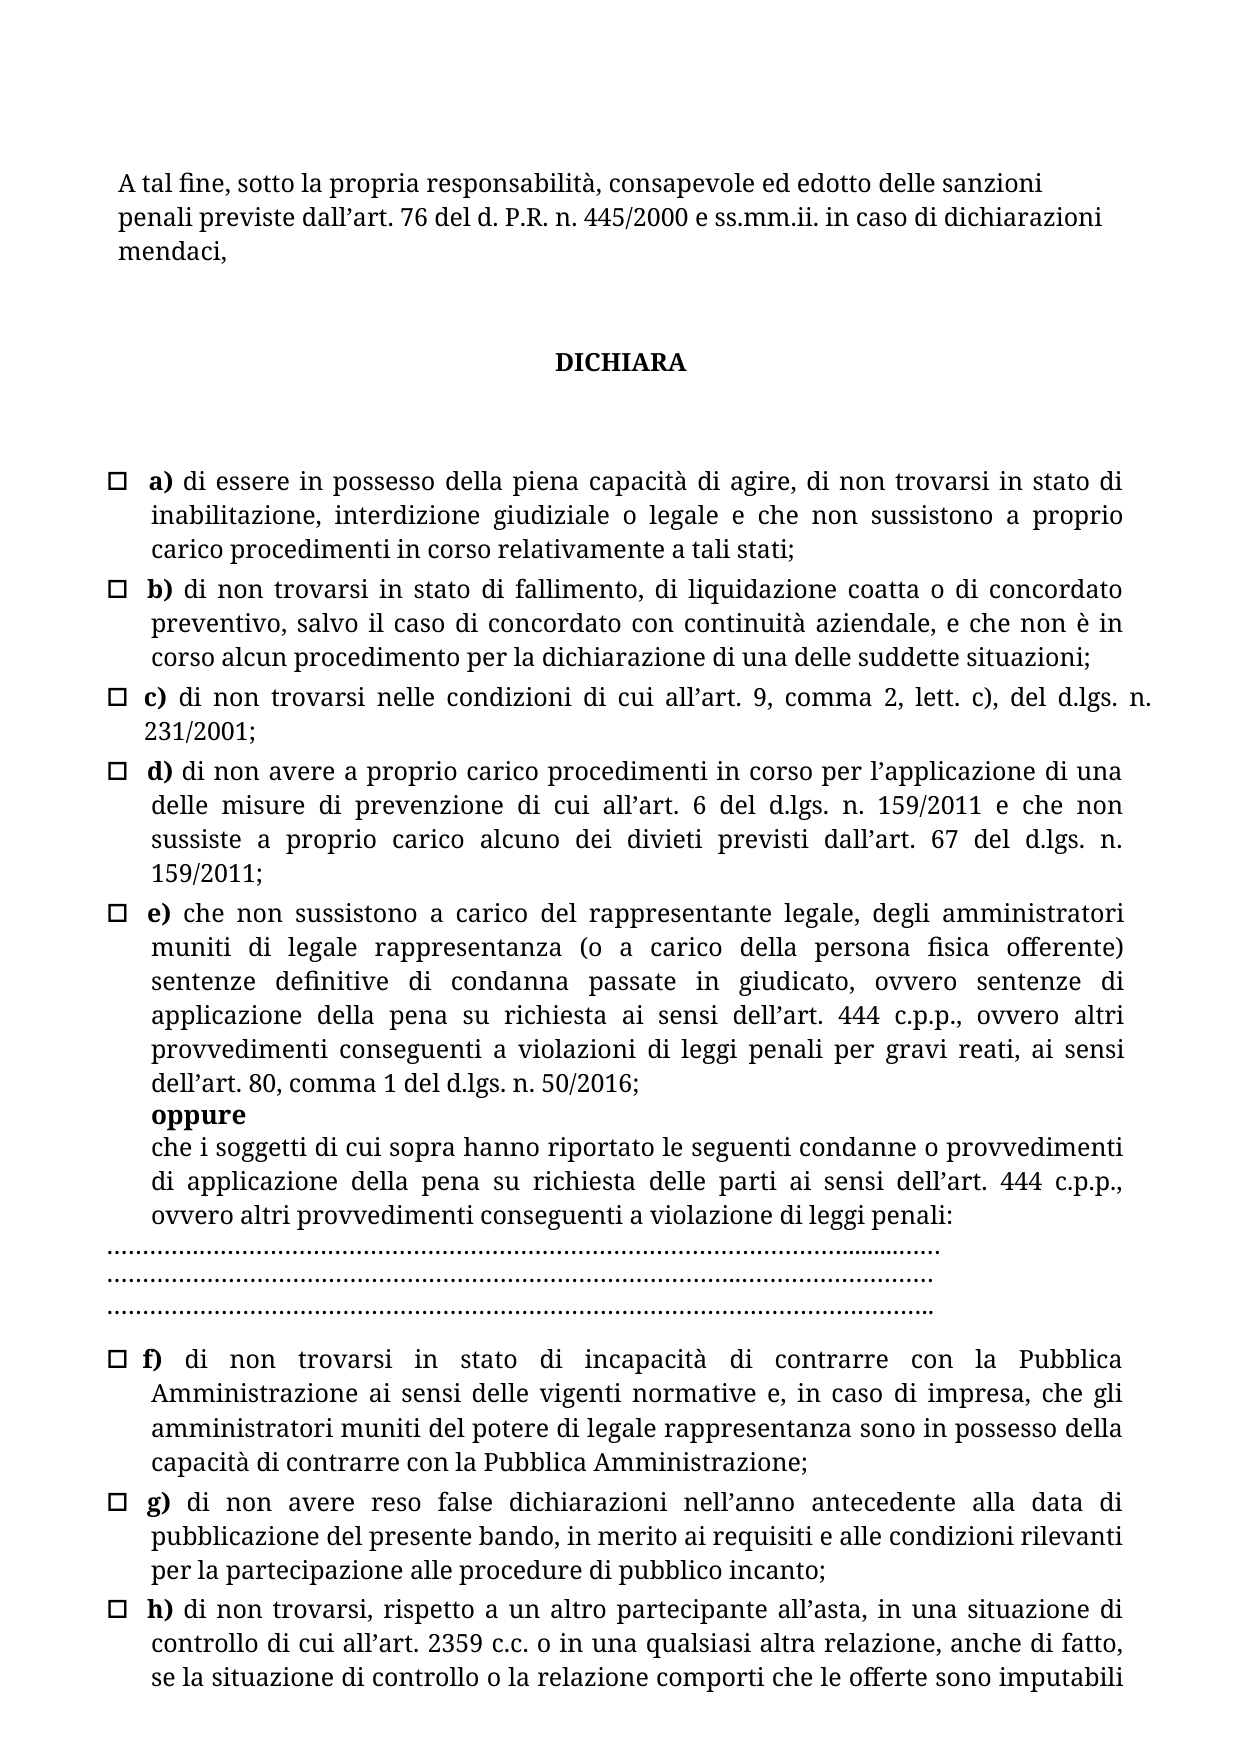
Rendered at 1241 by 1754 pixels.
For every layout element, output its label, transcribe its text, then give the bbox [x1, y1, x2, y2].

text che i soggetti di cui sopra hanno riportato le seguenti condanne o provvedimenti di applicazione della pena su richiesta delle parti ai sensi dell’art. 444 c.p.p., ovvero altri provvedimenti conseguenti a violazione di leggi penali: [151, 1130, 1124, 1232]
text ……………………………………………………………………………..……………………… [106, 1260, 1153, 1288]
text oppure [151, 1101, 1153, 1130]
text ………….……………………………………………………………………………….........…… [106, 1232, 1153, 1260]
text A tal fine, sotto la propria responsabilità, consapevole ed edotto delle sanzioni penali previste dall’art. 76 del d. P.R. n. 445/2000 e ss.mm.ii. in caso di dichiarazioni mendaci, [118, 166, 1108, 268]
subtitle DICHIARA [547, 345, 695, 379]
list g) di non avere reso false dichiarazioni nell’anno antecedente alla data di pubblicazione del presente bando, in merito ai requisiti e alle condizioni rilevanti per la partecipazione alle procedure di pubblico incanto; [106, 1484, 1123, 1586]
list c) di non trovarsi nelle condizioni di cui all’art. 9, comma 2, lett. c), del d.lgs. n. 231/2001; [106, 679, 1153, 748]
text …………………………………………………………………………………………………….. [106, 1288, 1153, 1322]
list b) di non trovarsi in stato di fallimento, di liquidazione coatta o di concordato preventivo, salvo il caso di concordato con continuità aziendale, e che non è in corso alcun procedimento per la dichiarazione di una delle suddette situazioni; [106, 572, 1124, 674]
list e) che non sussistono a carico del rappresentante legale, degli amministratori muniti di legale rappresentanza (o a carico della persona fisica offerente) sentenze definitive di condanna passate in giudicato, ovvero sentenze di applicazione della pena su richiesta ai sensi dell’art. 444 c.p.p., ovvero altri provvedimenti conseguenti a violazioni di leggi penali per gravi reati, ai sensi dell’art. 80, comma 1 del d.lgs. n. 50/2016; [106, 896, 1124, 1100]
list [106, 1592, 1123, 1694]
list a) di essere in possesso della piena capacità di agire, di non trovarsi in stato di inabilitazione, interdizione giudiziale o legale e che non sussistono a proprio carico procedimenti in corso relativamente a tali stati; [106, 464, 1124, 566]
list f) di non trovarsi in stato di incapacità di contrarre con la Pubblica Amministrazione ai sensi delle vigenti normative e, in caso di impresa, che gli amministratori muniti del potere di legale rappresentanza sono in possesso della capacità di contrarre con la Pubblica Amministrazione; [106, 1342, 1123, 1478]
list d) di non avere a proprio carico procedimenti in corso per l’applicazione di una delle misure di prevenzione di cui all’art. 6 del d.lgs. n. 159/2011 e che non sussiste a proprio carico alcuno dei divieti previsti dall’art. 67 del d.lgs. n. 159/2011; [106, 754, 1123, 890]
